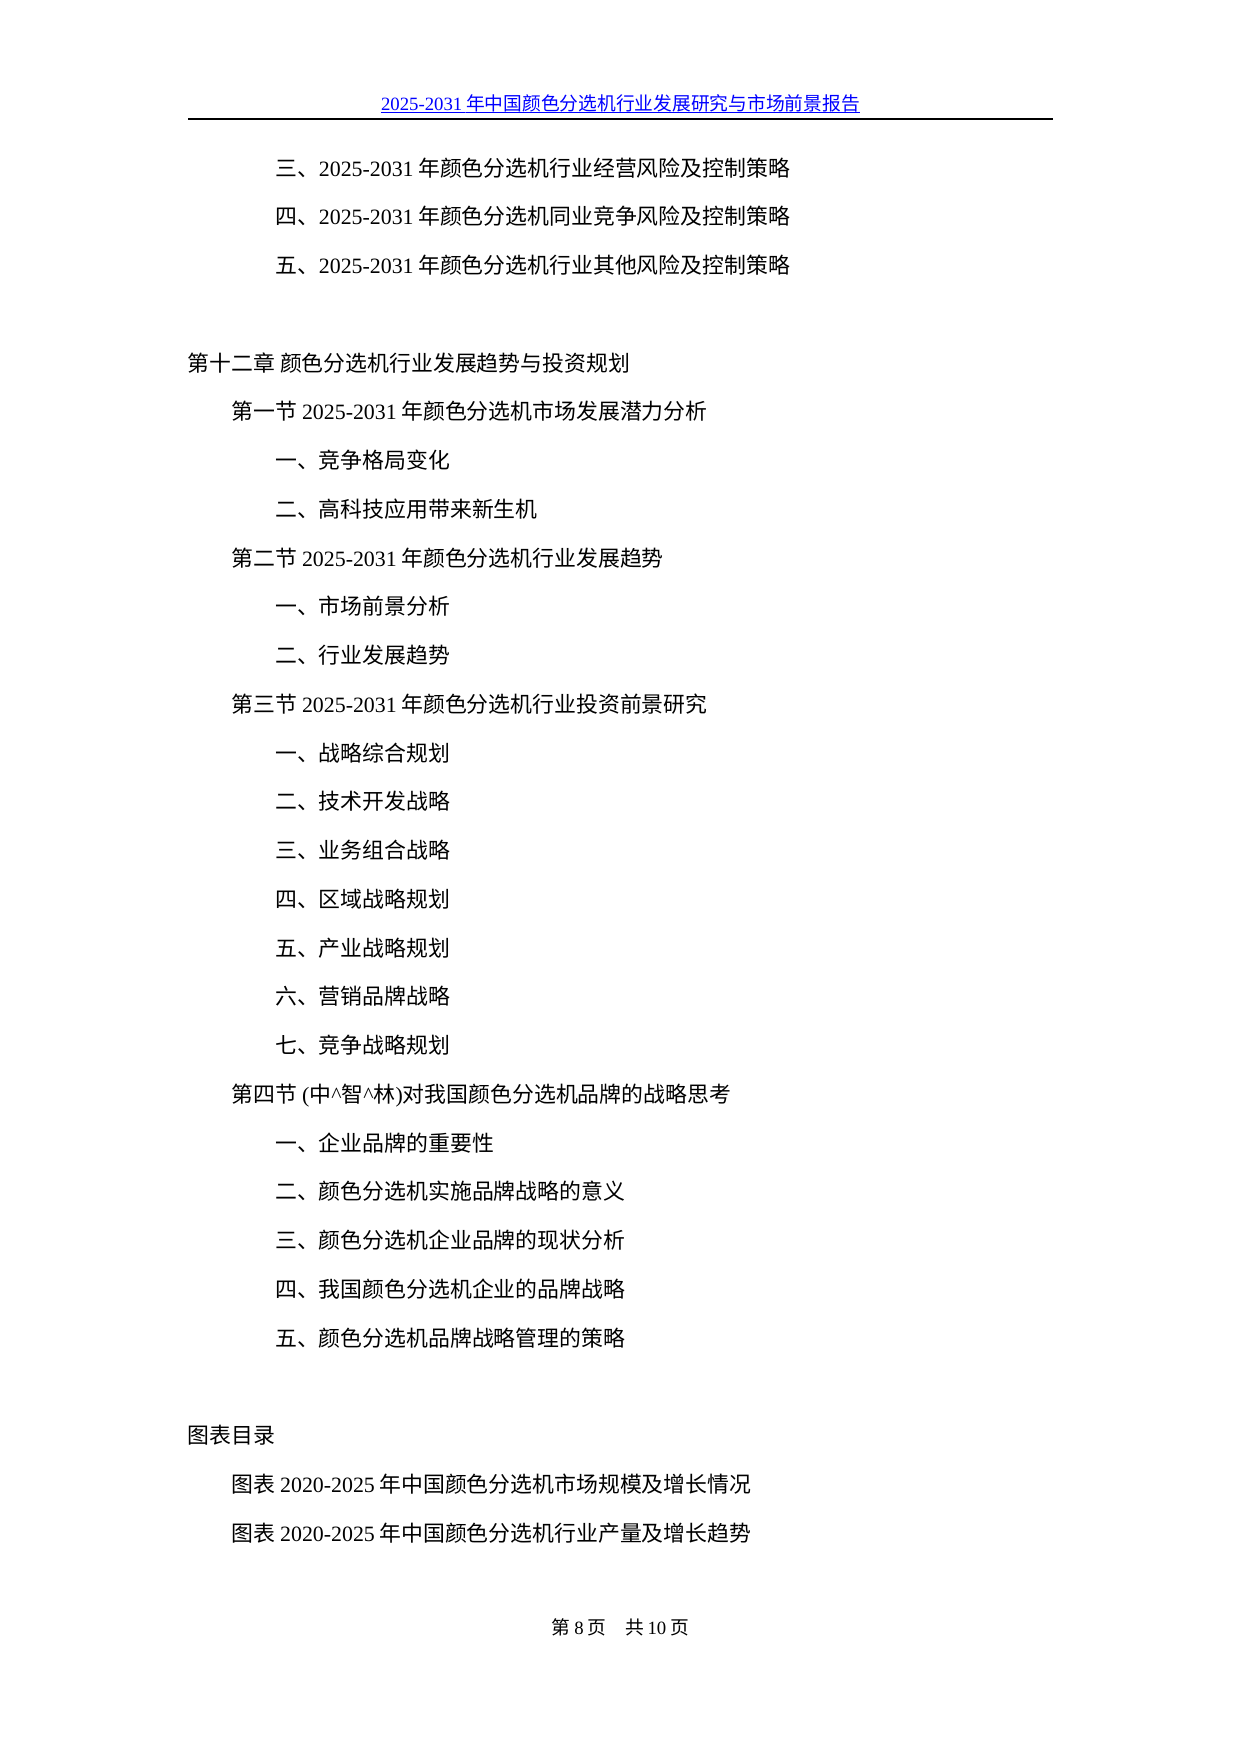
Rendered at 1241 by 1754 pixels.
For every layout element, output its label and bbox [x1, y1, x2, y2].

text [187, 150, 1053, 1548]
